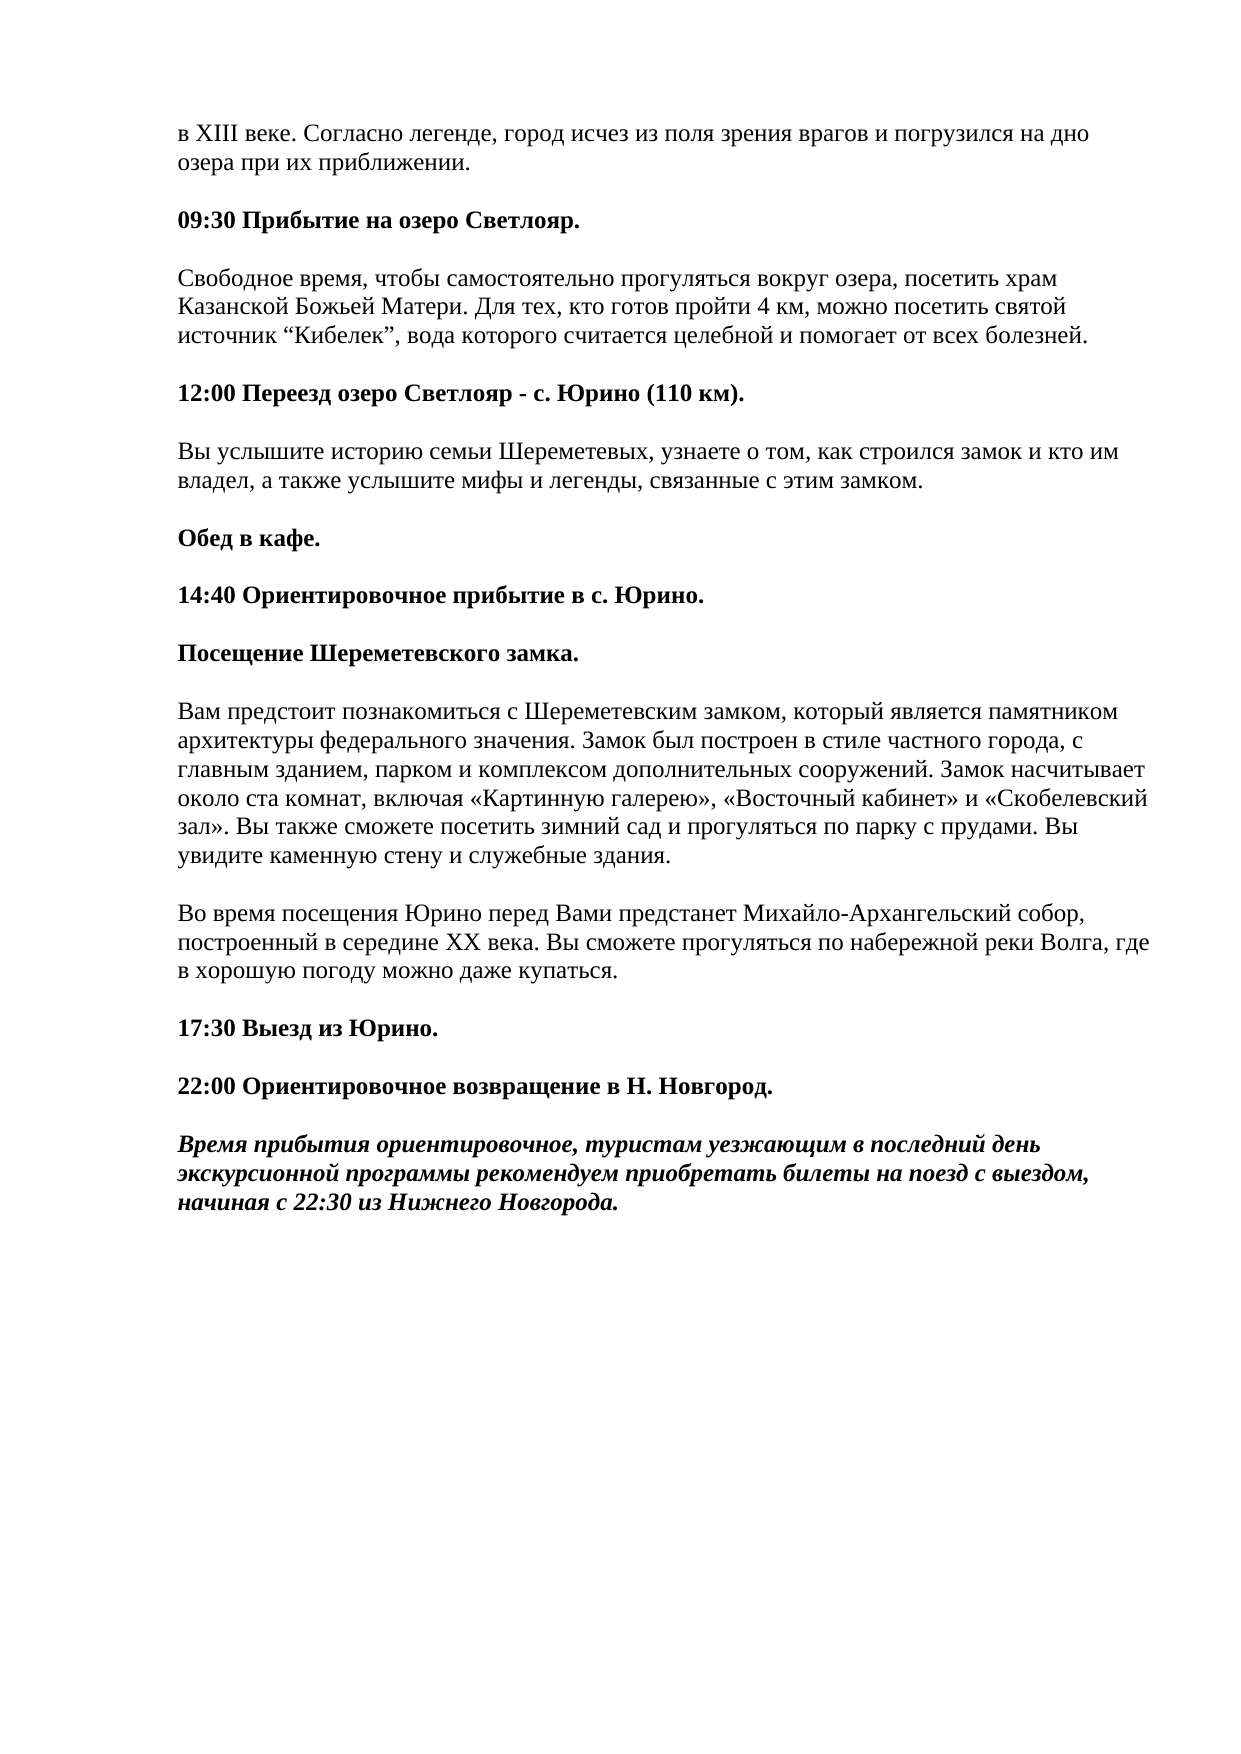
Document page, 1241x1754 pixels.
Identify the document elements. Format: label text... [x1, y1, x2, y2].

text 17:30 Выезд из Юрино. [177, 1013, 1152, 1042]
text Посещение Шереметевского замка. [177, 638, 1152, 667]
text Обед в кафе. [177, 523, 1152, 551]
text 22:00 Ориентировочное возвращение в Н. Новгород. [177, 1071, 1152, 1100]
text Вам предстоит познакомиться с Шереметевским замком, который является памятником архитектуры федерального значения. Замок был построен в стиле частного города, с главным зданием, парком и комплексом дополнительных сооружений. Замок насчитывает около ста комнат, включая «Картинную галерею», «Восточный кабинет» и «Скобелевский зал». Вы также сможете посетить зимний сад и прогуляться по парку с прудами. Вы увидите каменную стену и служебные здания. [177, 696, 1152, 869]
text Вы услышите историю семьи Шереметевых, узнаете о том, как строился замок и кто им владел, а также услышите мифы и легенды, связанные с этим замком. [177, 436, 1152, 493]
text 09:30 Прибытие на озеро Светлояр. [177, 205, 1152, 233]
text Свободное время, чтобы самостоятельно прогуляться вокруг озера, посетить храм Казанской Божьей Матери. Для тех, кто готов пройти 4 км, можно посетить святой источник “Кибелек”, вода которого считается целебной и помогает от всех болезней. [177, 263, 1152, 349]
text 12:00 Переезд озеро Светлояр - с. Юрино (110 км). [177, 378, 1152, 407]
text Во время посещения Юрино перед Вами предстанет Михайло-Архангельский собор, построенный в середине XX века. Вы сможете прогуляться по набережной реки Волга, где в хорошую погоду можно даже купаться. [177, 898, 1152, 984]
text Время прибытия ориентировочное, туристам уезжающим в последний день экскурсионной программы рекомендуем приобретать билеты на поезд с выездом, начиная с 22:30 из Нижнего Новгорода. [177, 1129, 1152, 1216]
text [177, 118, 1152, 176]
text 14:40 Ориентировочное прибытие в с. Юрино. [177, 581, 1152, 609]
